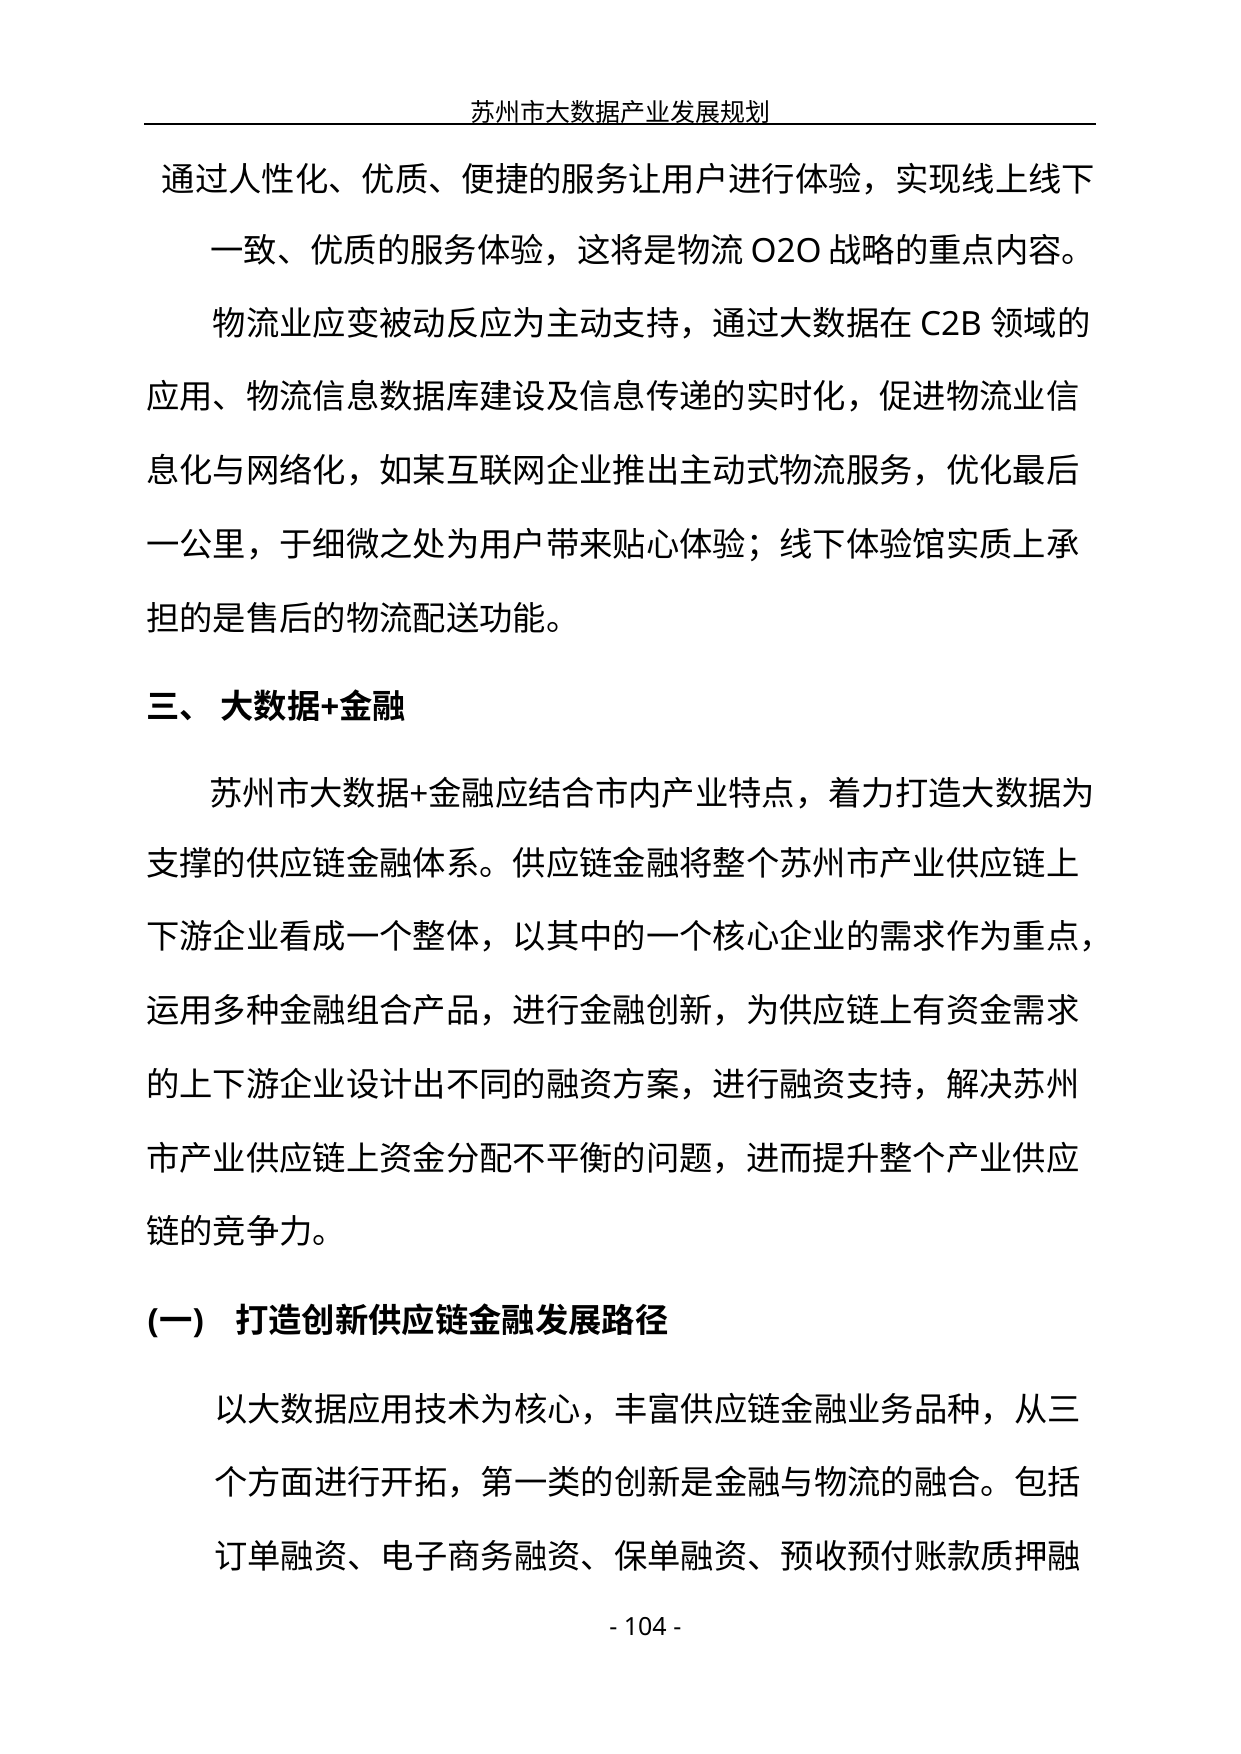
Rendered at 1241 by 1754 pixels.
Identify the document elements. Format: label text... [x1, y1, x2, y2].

text 支撑的供应链金融体系。供应链金融将整个苏州市产业供应链上下游企业看成一个整体，以其中的一个核心企业的需求作为重点，运用多种金融组合产品，进行金融创新，为供应链上有资金需求的上下游企业设计出不同的融资方案，进行融资支持，解决苏州市产业供应链上资金分配不平衡的问题，进而提升整个产业供应链的竞争力。 [146, 836, 1111, 1253]
text 三、 大数据+金融 [146, 679, 1106, 728]
text 苏州市大数据+金融应结合市内产业特点，着力打造大数据为 [147, 766, 1095, 815]
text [214, 1382, 1111, 1578]
text 物流业应变被动反应为主动支持，通过大数据在 C2B 领域的应用、物流信息数据库建设及信息传递的实时化，促进物流业信息化与网络化，如某互联网企业推出主动式物流服务，优化最后一公里，于细微之处为用户带来贴心体验；线下体验馆实质上承担的是售后的物流配送功能。 [146, 296, 1111, 640]
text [147, 152, 1095, 273]
list 打造创新供应链金融发展路径 [147, 1293, 1106, 1342]
